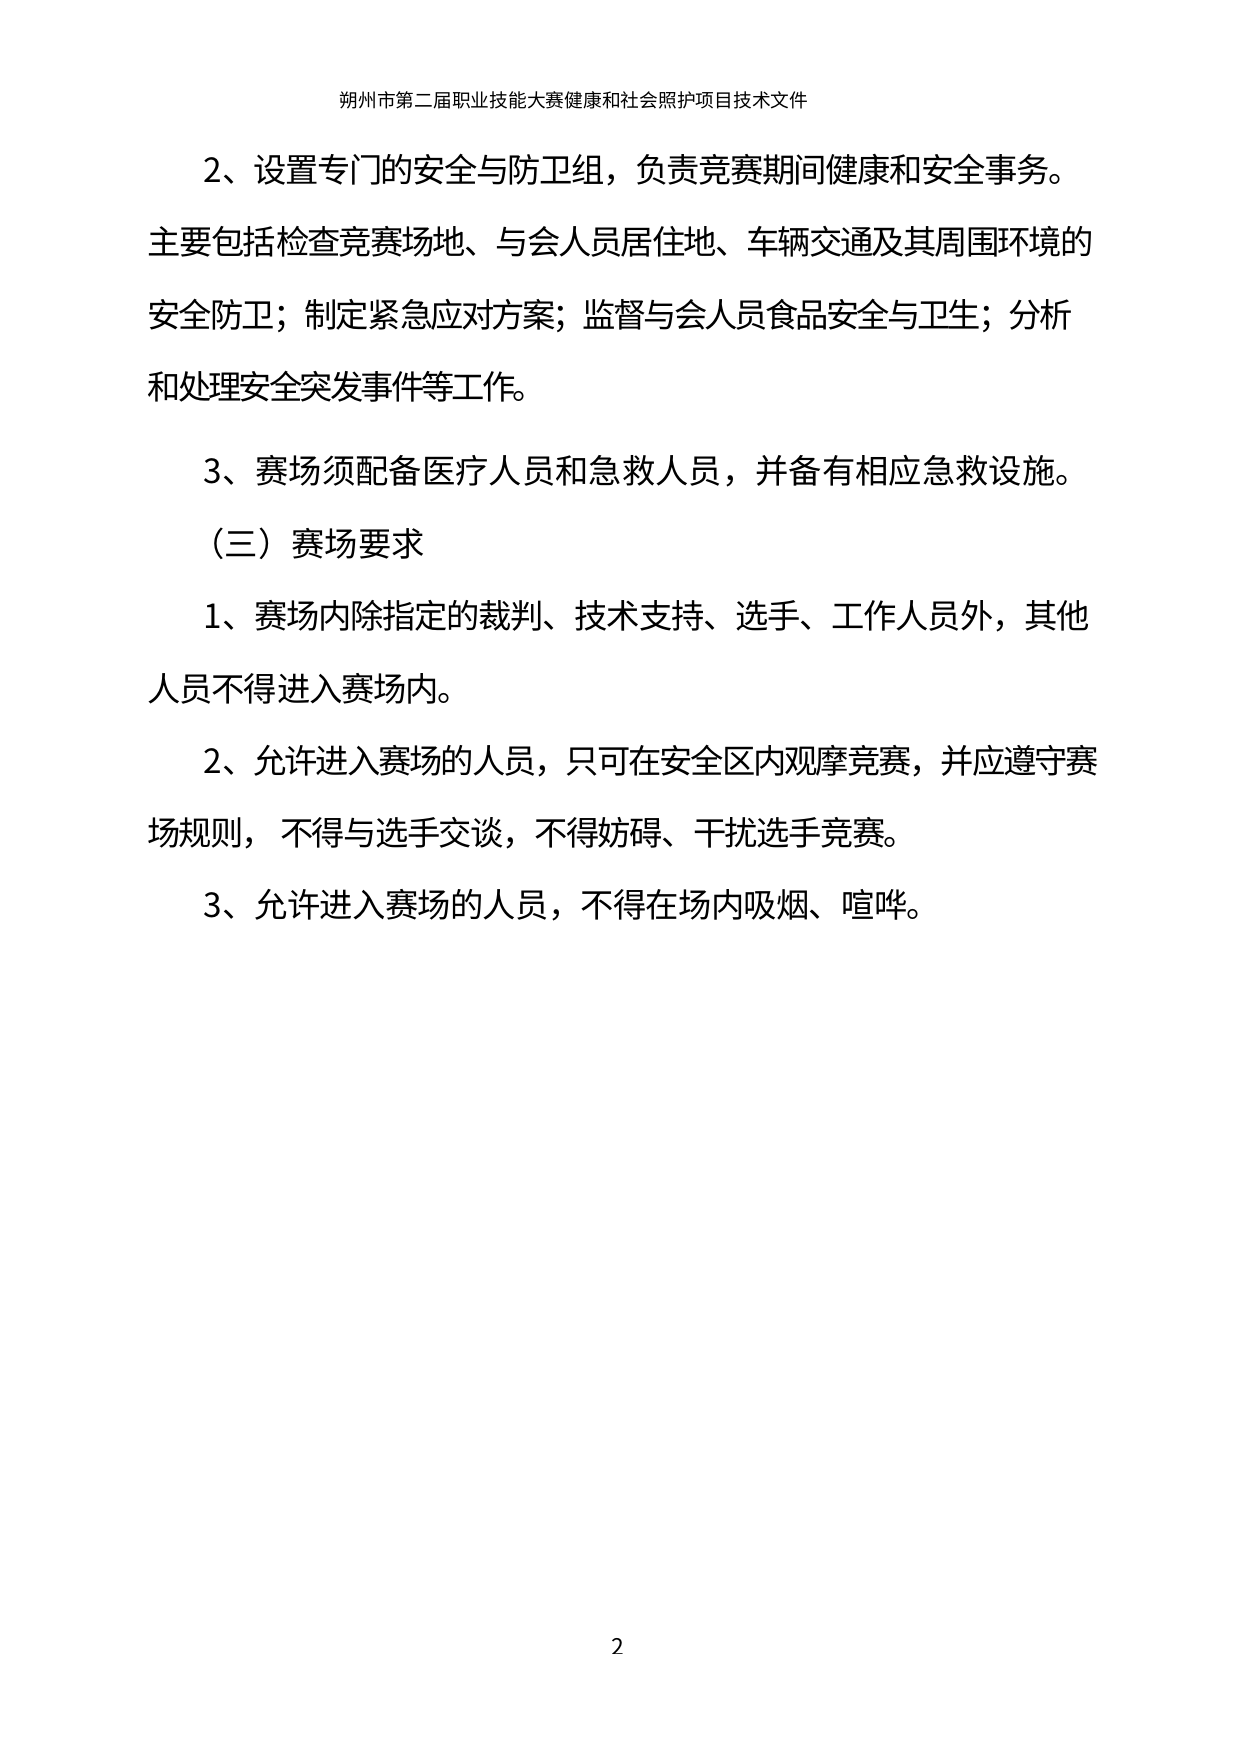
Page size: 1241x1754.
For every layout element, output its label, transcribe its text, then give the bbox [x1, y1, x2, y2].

text 2、设置专门的安全与防卫组，负责竞赛期间健康和安全事务。主要包括检查竞赛场地、与会人员居住地、车辆交通及其周围环境的安全防卫；制定紧急应对方案；监督与会人员食品安全与卫生；分析和处理安全突发事件等工作。 [147, 144, 1094, 409]
subtitle （三）赛场要求 [191, 518, 1134, 566]
text 3、允许进入赛场的人员，不得在场内吸烟、喧哗。 [147, 879, 1108, 927]
text 2、允许进入赛场的人员，只可在安全区内观摩竞赛，并应遵守赛场规则， 不得与选手交谈，不得妨碍、干扰选手竞赛。 [147, 734, 1108, 855]
text 3、赛场须配备医疗人员和急救人员，并备有相应急救设施。 [203, 445, 1134, 493]
text 1、赛场内除指定的裁判、技术支持、选手、工作人员外，其他人员不得进入赛场内。 [147, 590, 1094, 711]
